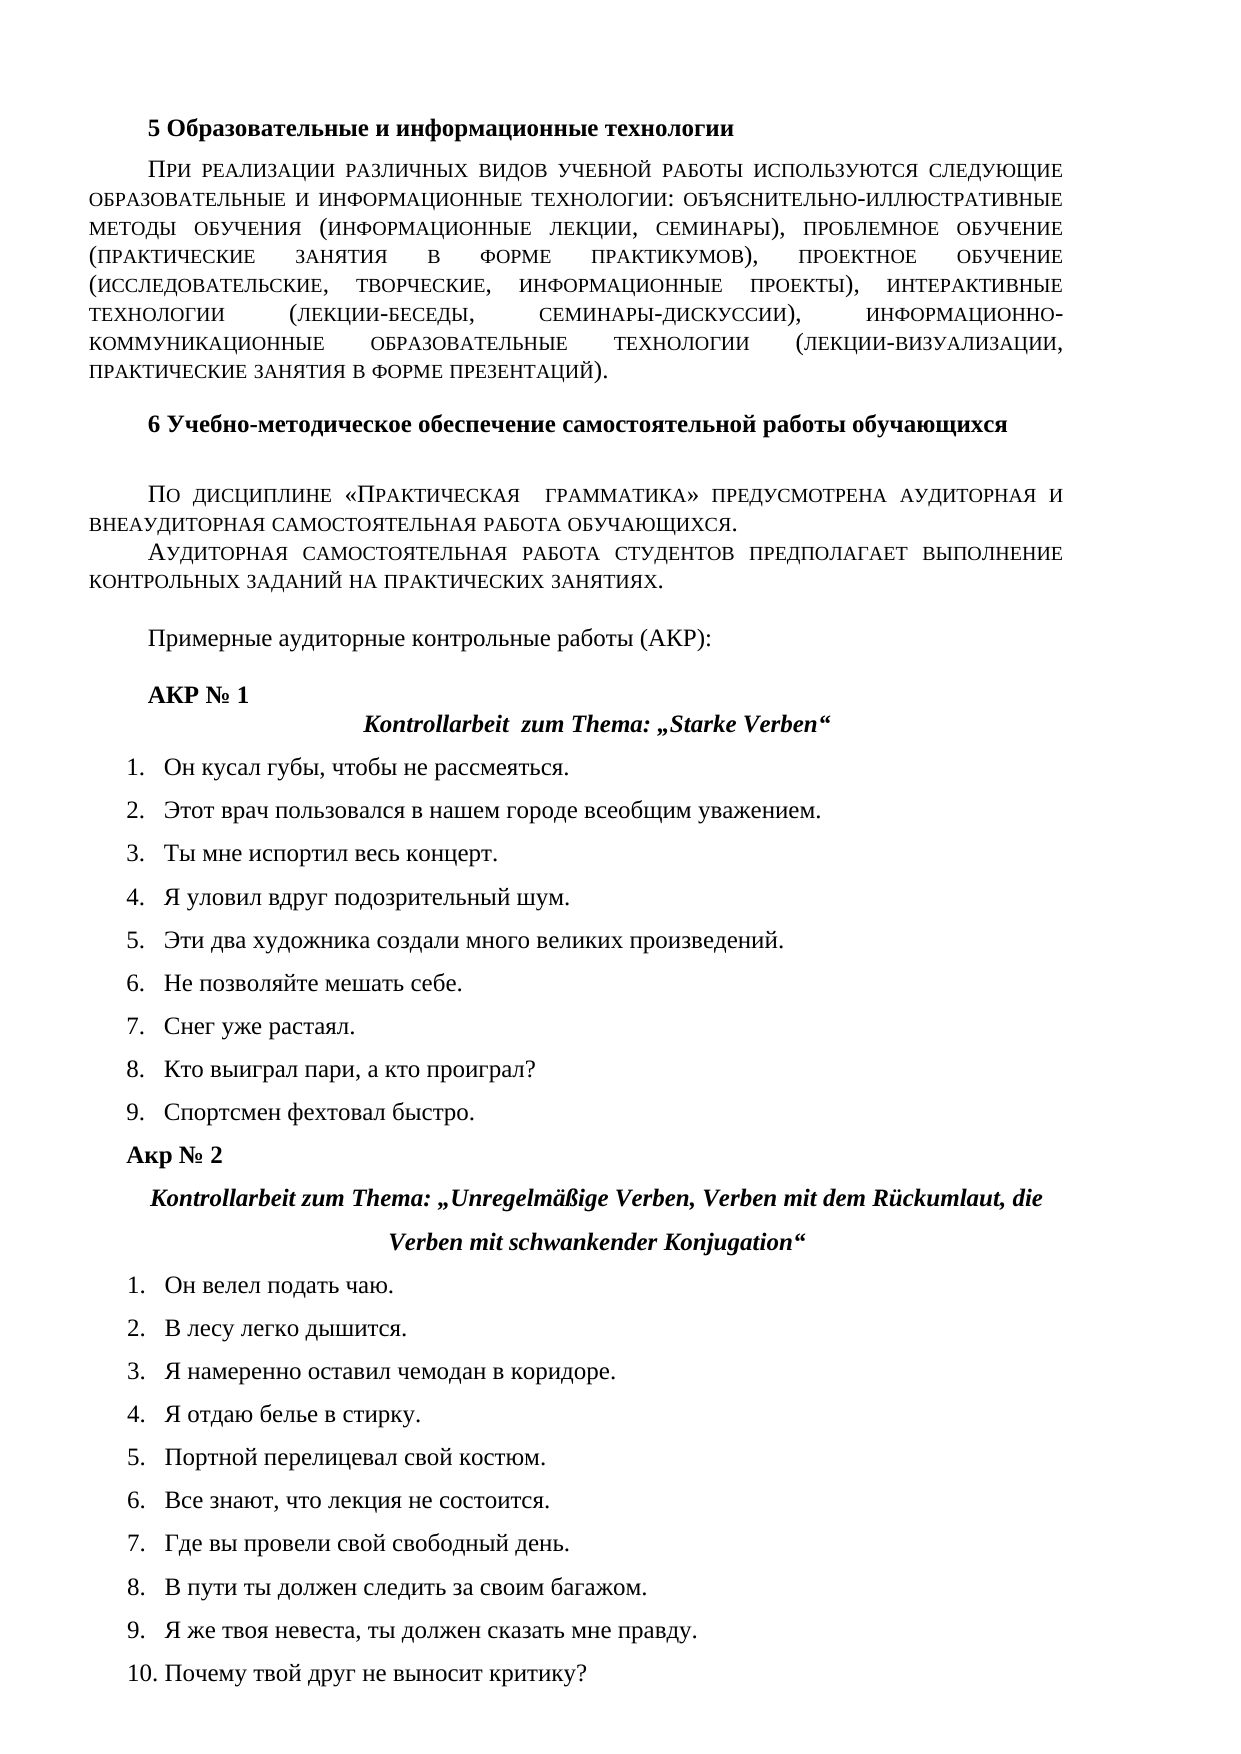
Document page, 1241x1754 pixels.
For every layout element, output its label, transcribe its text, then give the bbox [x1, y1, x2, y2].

list Эти два художника создали много великих произведений. [126, 925, 1063, 953]
list Спортсмен фехтовал быстро. [126, 1097, 1063, 1126]
list Я же твоя невеста, ты должен сказать мне правду. [127, 1615, 1063, 1643]
list Я намеренно оставил чемодан в коридоре. [127, 1356, 1063, 1385]
list Я уловил вдруг подозрительный шум. [126, 882, 1063, 910]
text По дисциплине «Практическая грамматика» предусмотрена аудиторная и внеаудиторная самостоятельная работа обучающихся. [89, 479, 1063, 537]
list Не позволяйте мешать себе. [126, 968, 1063, 997]
list Он велел подать чаю. [127, 1270, 1063, 1298]
list Этот врач пользовался в нашем городе всеобщим уважением. [126, 795, 1063, 824]
list Ты мне испортил весь концерт. [126, 838, 1063, 867]
list Где вы провели свой свободный день. [127, 1528, 1063, 1557]
text При реализации различных видов учебной работы используются следующие образовательные и информационные технологии: объяснительно-иллюстративные методы обучения (информационные лекции, семинары), проблемное обучение (практические занятия в форме практикумов), проектное обучение (исследовательские, творческие, информационные проекты), интерактивные технологии (лекции-беседы, семинары-дискуссии), информационно-коммуникационные образовательные технологии (лекции-визуализации, практические занятия в форме презентаций). [89, 154, 1063, 384]
subtitle 5 Образовательные и информационные технологии [148, 113, 1063, 142]
list Снег уже растаял. [126, 1011, 1063, 1040]
subtitle 6 Учебно-методическое обеспечение самостоятельной работы обучающихся [148, 409, 1063, 438]
subtitle Kontrollarbeit zum Thema: „Unregelmäßige Verben, Verben mit dem Rückumlaut, die Verben mit schwankender Konjugation“ [130, 1183, 1063, 1255]
text Аудиторная самостоятельная работа студентов предполагает выполнение контрольных заданий на практических занятиях. [89, 537, 1063, 594]
subtitle Kontrollarbeit zum Thema: „Starke Verben“ [89, 709, 1063, 738]
list Все знают, что лекция не состоится. [127, 1485, 1063, 1514]
text Акр № 2 [126, 1140, 1063, 1169]
list В лесу легко дышится. [127, 1313, 1063, 1342]
list В пути ты должен следить за своим багажом. [127, 1572, 1063, 1600]
text АКР № 1 [89, 680, 1063, 709]
list Я отдаю белье в стирку. [127, 1399, 1063, 1428]
list Почему твой друг не выносит критику? [127, 1658, 1063, 1687]
list Портной перелицевал свой костюм. [127, 1442, 1063, 1471]
list Он кусал губы, чтобы не рассмеяться. [126, 752, 1063, 781]
list Кто выиграл пари, а кто проиграл? [126, 1054, 1063, 1083]
text Примерные аудиторные контрольные работы (АКР): [89, 623, 1063, 652]
